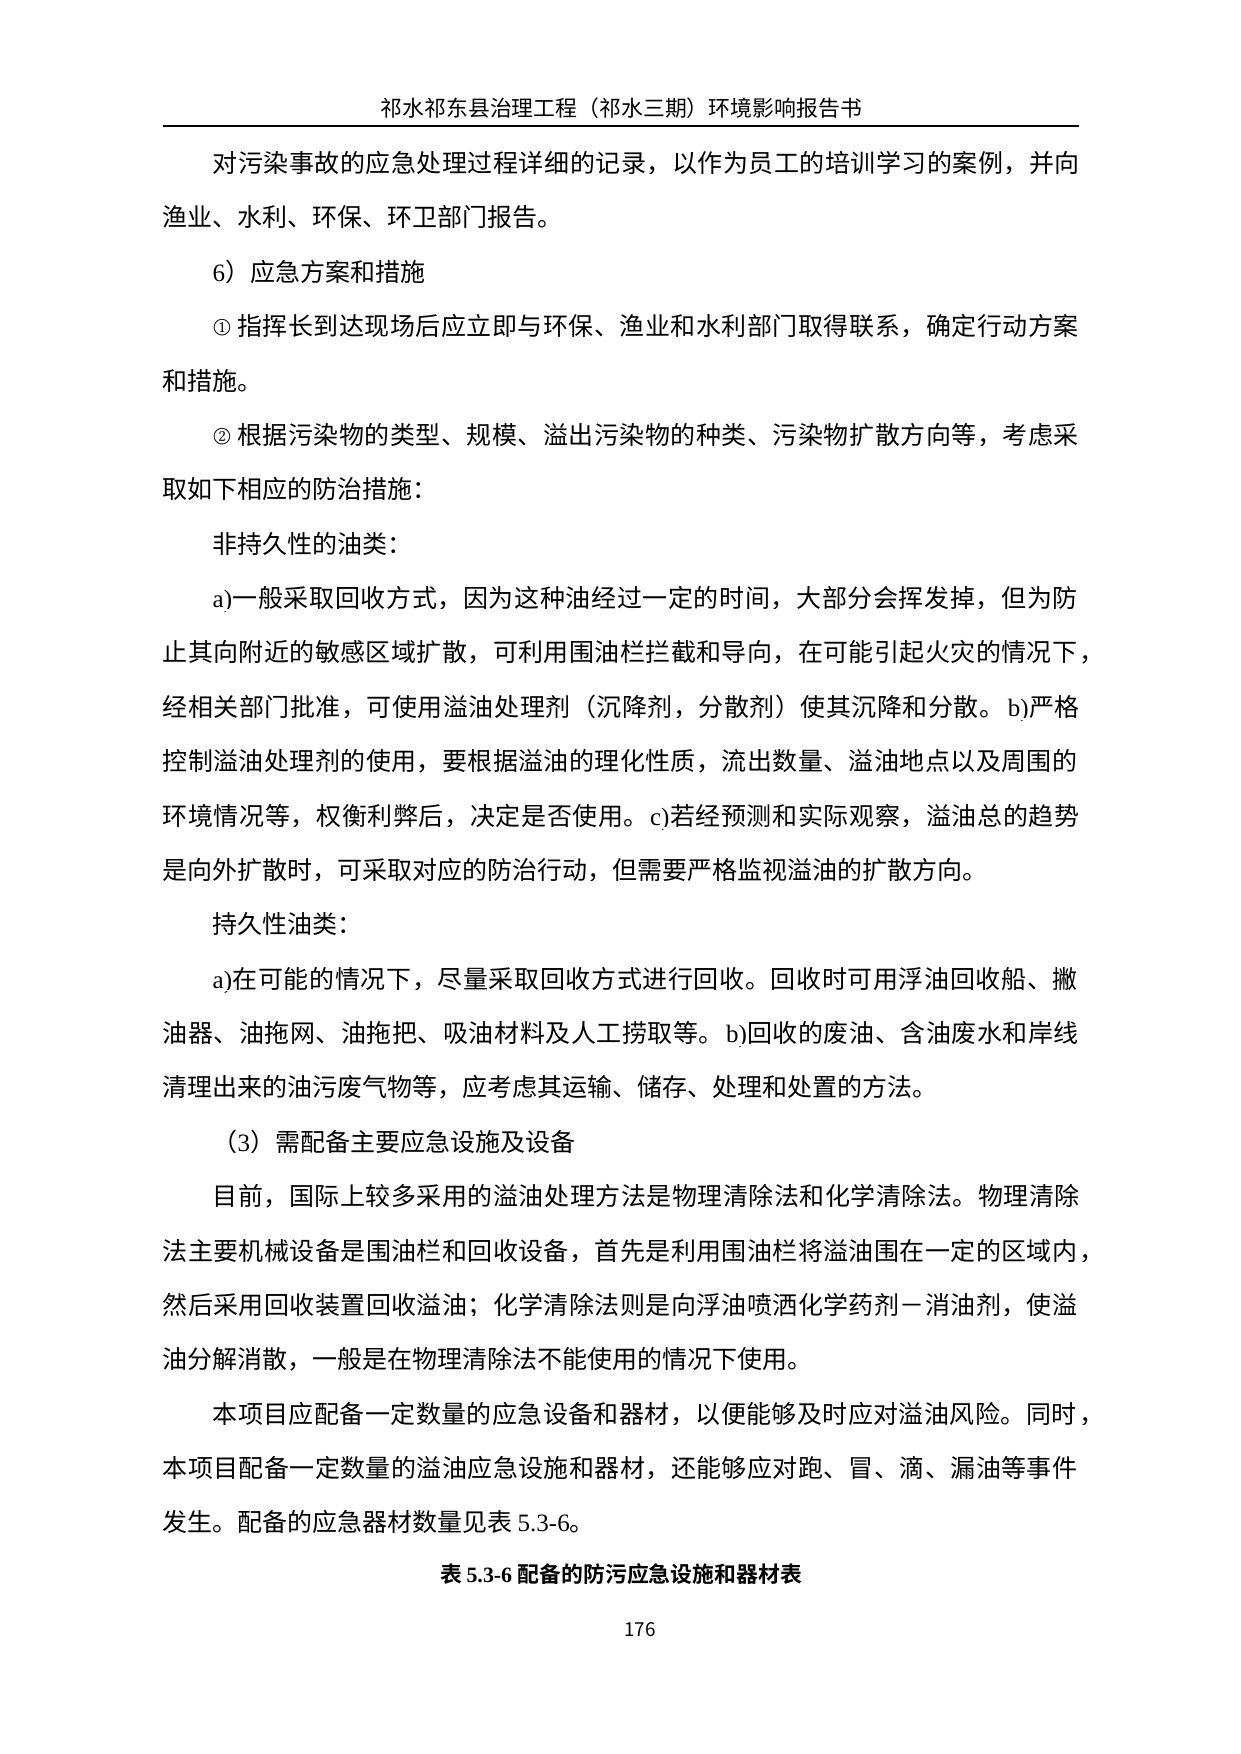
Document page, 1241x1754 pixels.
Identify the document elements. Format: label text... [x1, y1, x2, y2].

text 表5.3-6 配备的防污应急设施和器材表 [162, 1557, 1079, 1589]
text 本项目应配备一定数量的应急设备和器材，以便能够及时应对溢油风险。同时，本项目配备一定数量的溢油应急设施和器材，还能够应对跑、冒、滴、漏油等事件发生。配备的应急器材数量见表5.3-6。 [162, 1394, 1079, 1539]
text 对污染事故的应急处理过程详细的记录，以作为员工的培训学习的案例，并向渔业、水利、环保、环卫部门报告。 [162, 143, 1079, 234]
text 目前，国际上较多采用的溢油处理方法是物理清除法和化学清除法。物理清除法主要机械设备是围油栏和回收设备，首先是利用围油栏将溢油围在一定的区域内，然后采用回收装置回收溢油；化学清除法则是向浮油喷洒化学药剂－消油剂，使溢油分解消散，一般是在物理清除法不能使用的情况下使用。 [162, 1177, 1079, 1376]
text （3）需配备主要应急设施及设备 [162, 1122, 1079, 1158]
text a)在可能的情况下，尽量采取回收方式进行回收。回收时可用浮油回收船、撇油器、油拖网、油拖把、吸油材料及人工捞取等。b)回收的废油、含油废水和岸线清理出来的油污废气物等，应考虑其运输、储存、处理和处置的方法。 [162, 959, 1079, 1104]
text 6）应急方案和措施 [162, 252, 1079, 288]
text ①指挥长到达现场后应立即与环保、渔业和水利部门取得联系，确定行动方案和措施。 [162, 307, 1079, 397]
text 非持久性的油类： [162, 524, 1079, 560]
text a)一般采取回收方式，因为这种油经过一定的时间，大部分会挥发掉，但为防止其向附近的敏感区域扩散，可利用围油栏拦截和导向，在可能引起火灾的情况下，经相关部门批准，可使用溢油处理剂（沉降剂，分散剂）使其沉降和分散。b)严格控制溢油处理剂的使用，要根据溢油的理化性质，流出数量、溢油地点以及周围的环境情况等，权衡利弊后，决定是否使用。c)若经预测和实际观察，溢油总的趋势是向外扩散时，可采取对应的防治行动，但需要严格监视溢油的扩散方向。 [162, 828, 1079, 887]
text ②根据污染物的类型、规模、溢出污染物的种类、污染物扩散方向等，考虑采取如下相应的防治措施： [162, 415, 1079, 506]
text 持久性油类： [162, 905, 1079, 941]
text a)一般采取回收方式，因为这种油经过一定的时间，大部分会挥发掉，但为防止其向附近的敏感区域扩散，可利用围油栏拦截和导向，在可能引起火灾的情况下，经相关部门批准，可使用溢油处理剂（沉降剂，分散剂）使其沉降和分散。b)严格控制溢油处理剂的使用，要根据溢油的理化性质，流出数量、溢油地点以及周围的环境情况等，权衡利弊后，决定是否使用。c)若经预测和实际观察，溢油总的趋势是向外扩散时，可采取对应的防治行动，但需要严格监视溢油的扩散方向。 [162, 578, 1079, 827]
